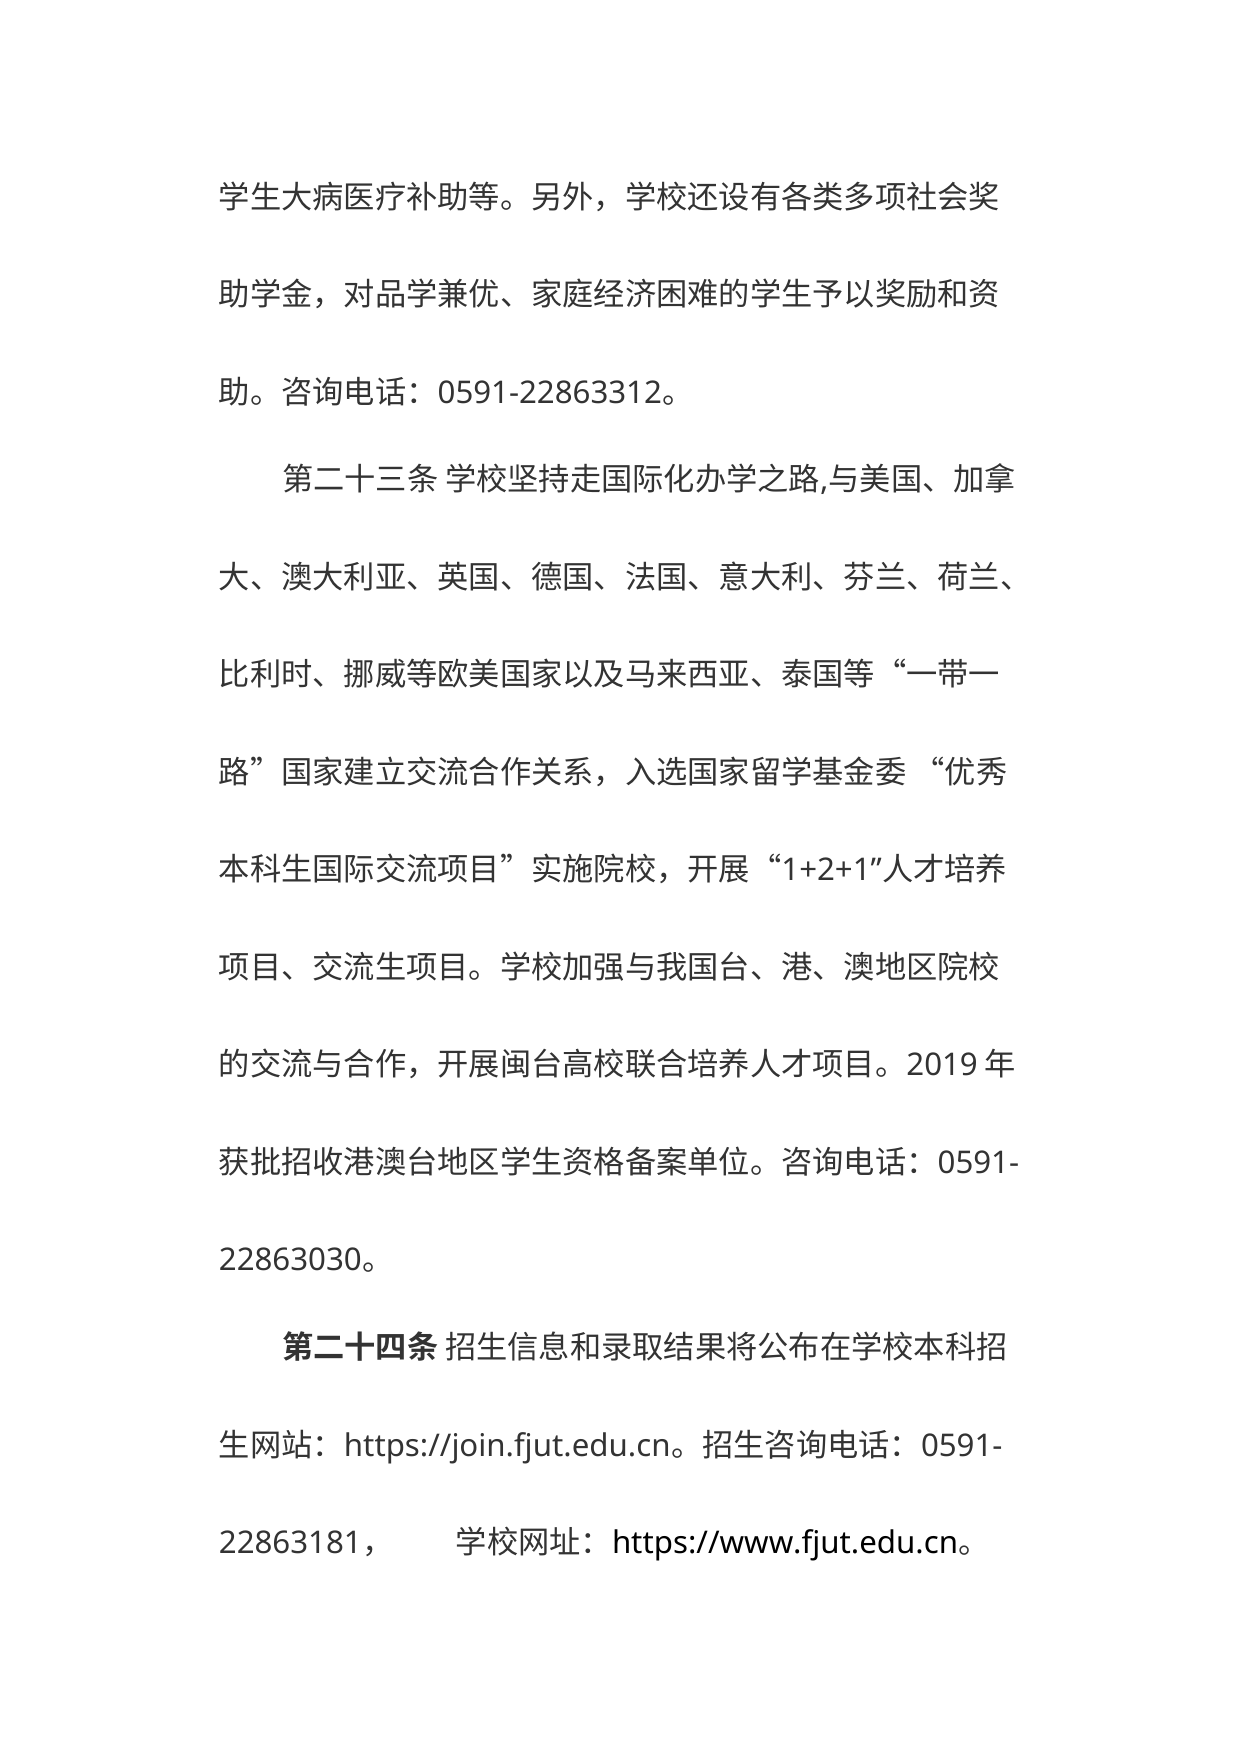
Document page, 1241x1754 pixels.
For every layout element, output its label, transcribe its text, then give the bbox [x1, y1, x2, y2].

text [219, 162, 1021, 422]
text 第二十四条 招生信息和录取结果将公布在学校本科招生网站：https://join.fjut.edu.cn。招生咨询电话：0591-22863181， 学校网址：https://www.fjut.edu.cn。 [219, 1312, 1021, 1572]
text 第二十三条 学校坚持走国际化办学之路,与美国、加拿大、澳大利亚、英国、德国、法国、意大利、芬兰、荷兰、比利时、挪威等欧美国家以及马来西亚、泰国等“一带一路”国家建立交流合作关系，入选国家留学基金委 “优秀本科生国际交流项目”实施院校，开展“1+2+1”人才培养项目、交流生项目。学校加强与我国台、港、澳地区院校的交流与合作，开展闽台高校联合培养人才项目。2019年获批招收港澳台地区学生资格备案单位。咨询电话：0591-22863030。 [219, 445, 1021, 1290]
